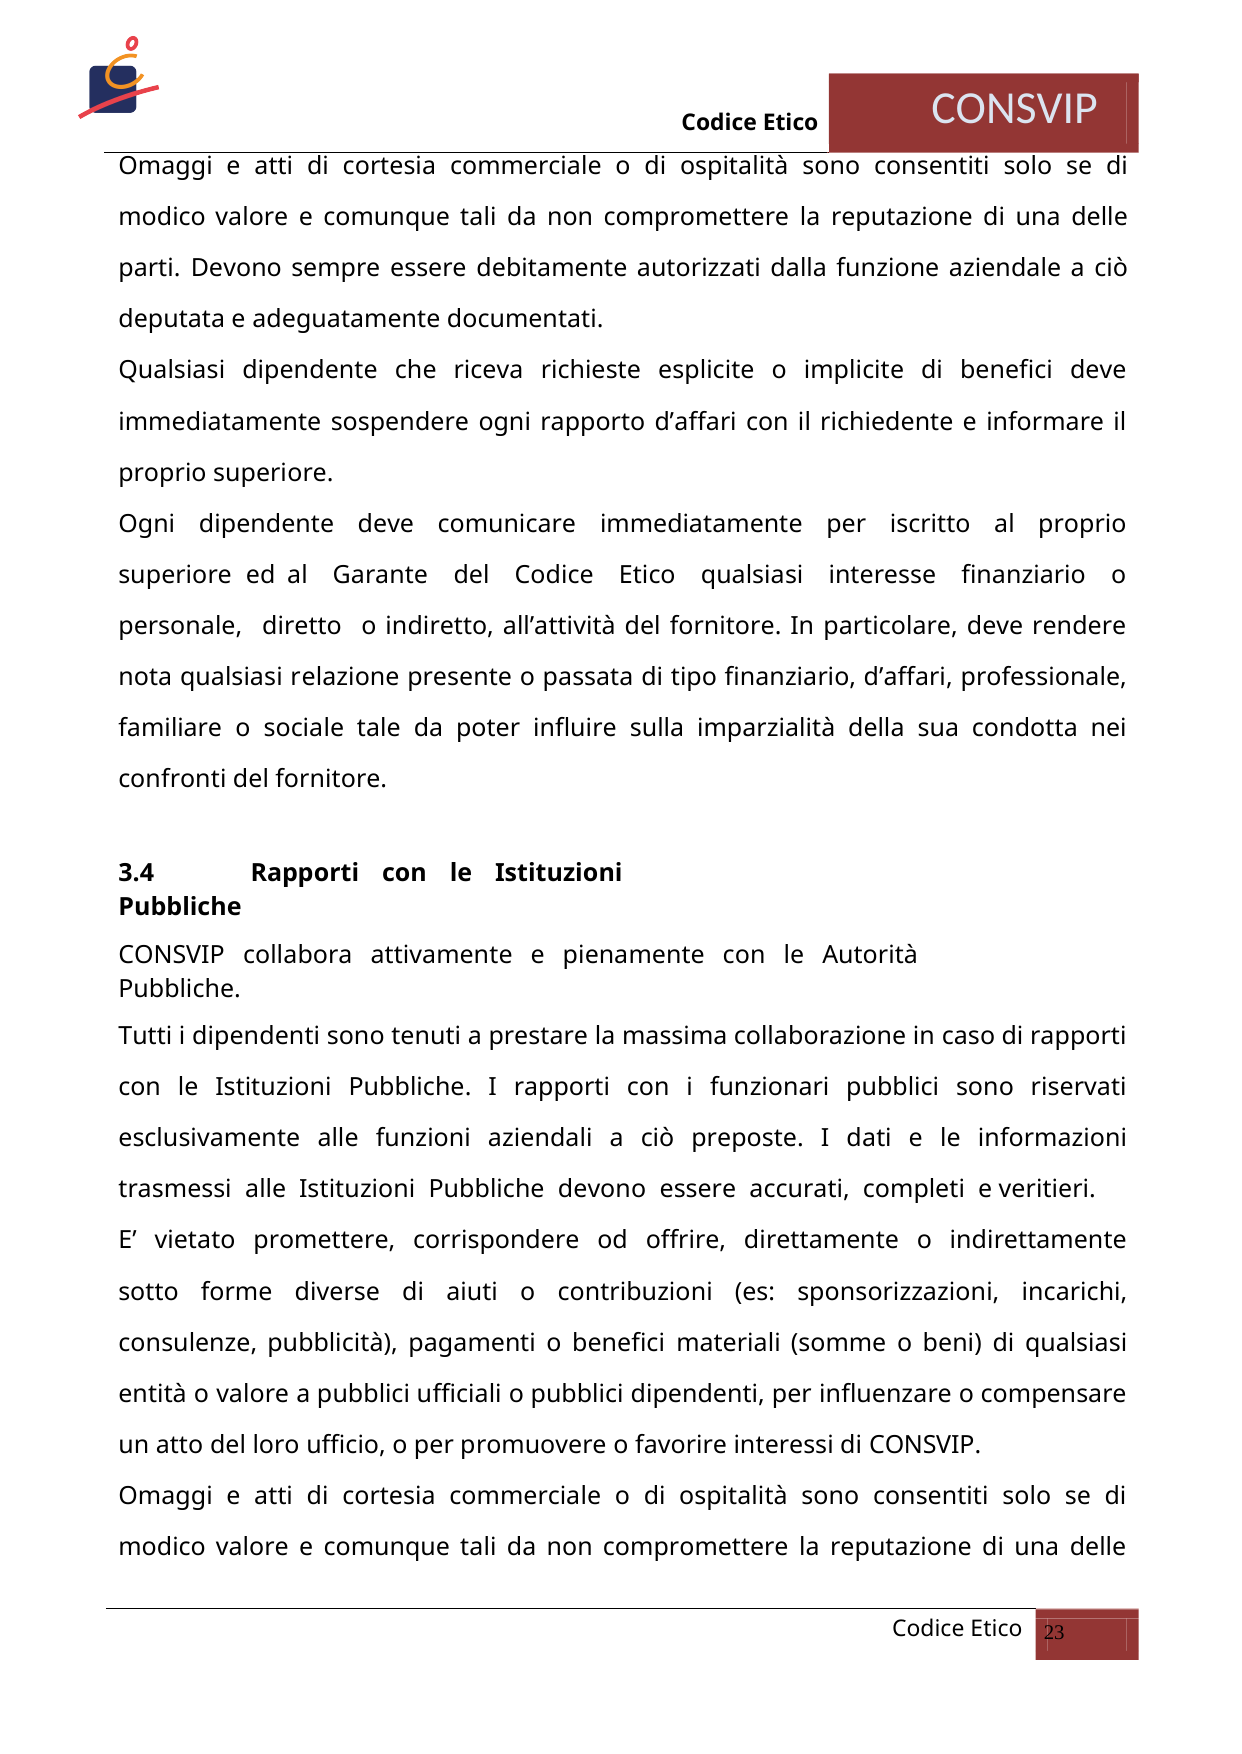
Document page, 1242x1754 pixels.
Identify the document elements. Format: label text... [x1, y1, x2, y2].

text Qualsiasi dipendente che riceva richieste esplicite o implicite di benefici deve immediatamente sospendere ogni rapporto d’affari con il richiedente e informare il proprio superiore. [118, 352, 1127, 488]
text Tutti i dipendenti sono tenuti a prestare la massima collaborazione in caso di rapporti con le Istituzioni Pubbliche. I rapporti con i funzionari pubblici sono riservati esclusivamente alle funzioni aziendali a ciò preposte. I dati e le informazioni trasmessi alle Istituzioni Pubbliche devono essere accurati, completi e veritieri. [118, 1018, 1127, 1205]
text E’ vietato promettere, corrispondere od offrire, direttamente o indirettamente sotto forme diverse di aiuti o contribuzioni (es: sponsorizzazioni, incarichi, consulenze, pubblicità), pagamenti o benefici materiali (somme o beni) di qualsiasi entità o valore a pubblici ufficiali o pubblici dipendenti, per influenzare o compensare un atto del loro ufficio, o per promuovere o favorire interessi di CONSVIP. [118, 1222, 1127, 1460]
text 3.4 Rapporti con le Istituzioni Pubbliche [118, 855, 622, 923]
picture [25, 7, 212, 148]
text Ogni dipendente deve comunicare immediatamente per iscritto al proprio superiore ed al Garante del Codice Etico qualsiasi interesse finanziario o personale, diretto o indiretto, all’attività del fornitore. In particolare, deve rendere nota qualsiasi relazione presente o passata di tipo finanziario, d’affari, professionale, familiare o sociale tale da poter influire sulla imparzialità della sua condotta nei confronti del fornitore. [118, 505, 1127, 794]
text CONSVIP collabora attivamente e pienamente con le Autorità Pubbliche. [118, 936, 918, 1004]
